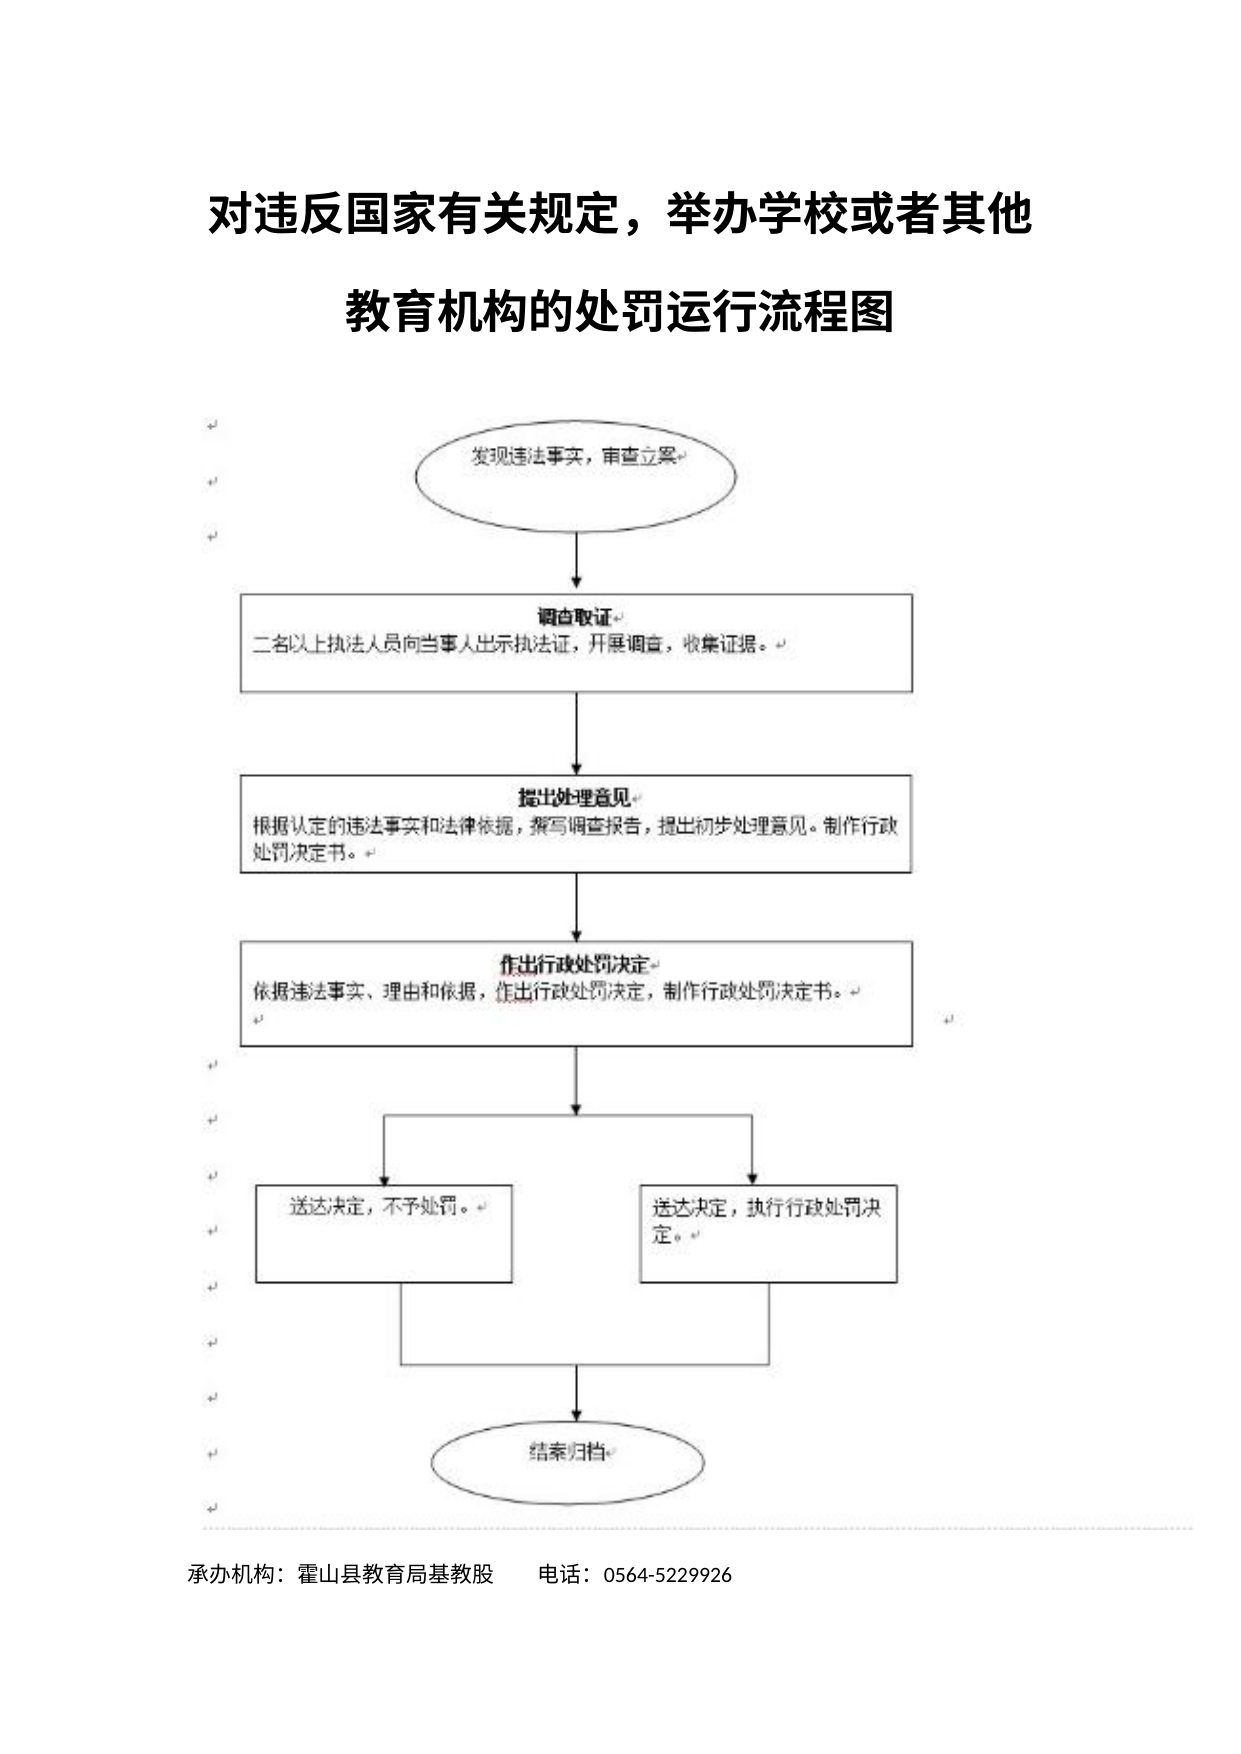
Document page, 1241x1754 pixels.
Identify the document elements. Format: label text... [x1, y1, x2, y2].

text 对违反国家有关规定，举办学校或者其他教育机构的处罚运行流程图 [187, 162, 1053, 357]
text 承办机构：霍山县教育局基教股 电话：0564-5229926 [187, 1556, 1053, 1589]
picture [187, 386, 1194, 1530]
